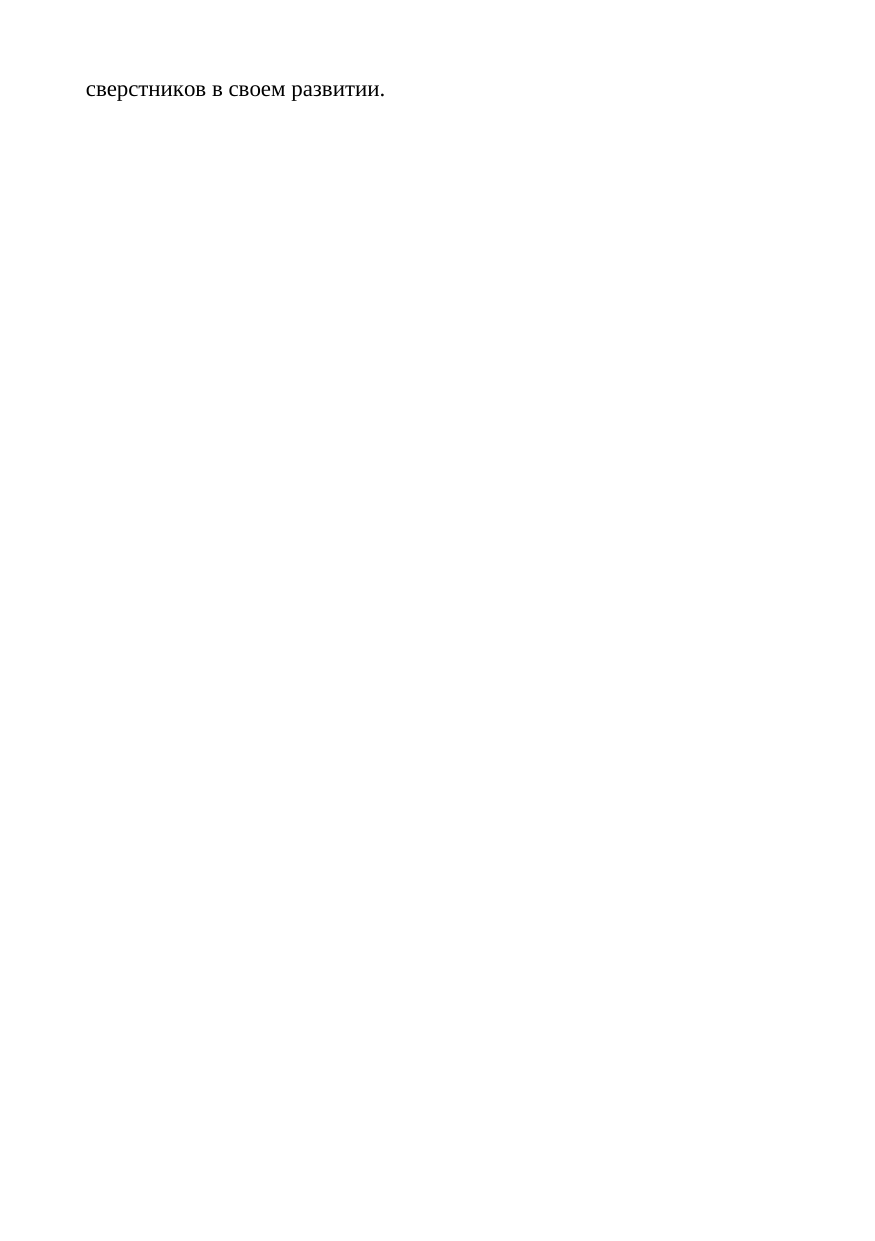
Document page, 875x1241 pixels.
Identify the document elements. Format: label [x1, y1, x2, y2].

text [86, 75, 799, 101]
